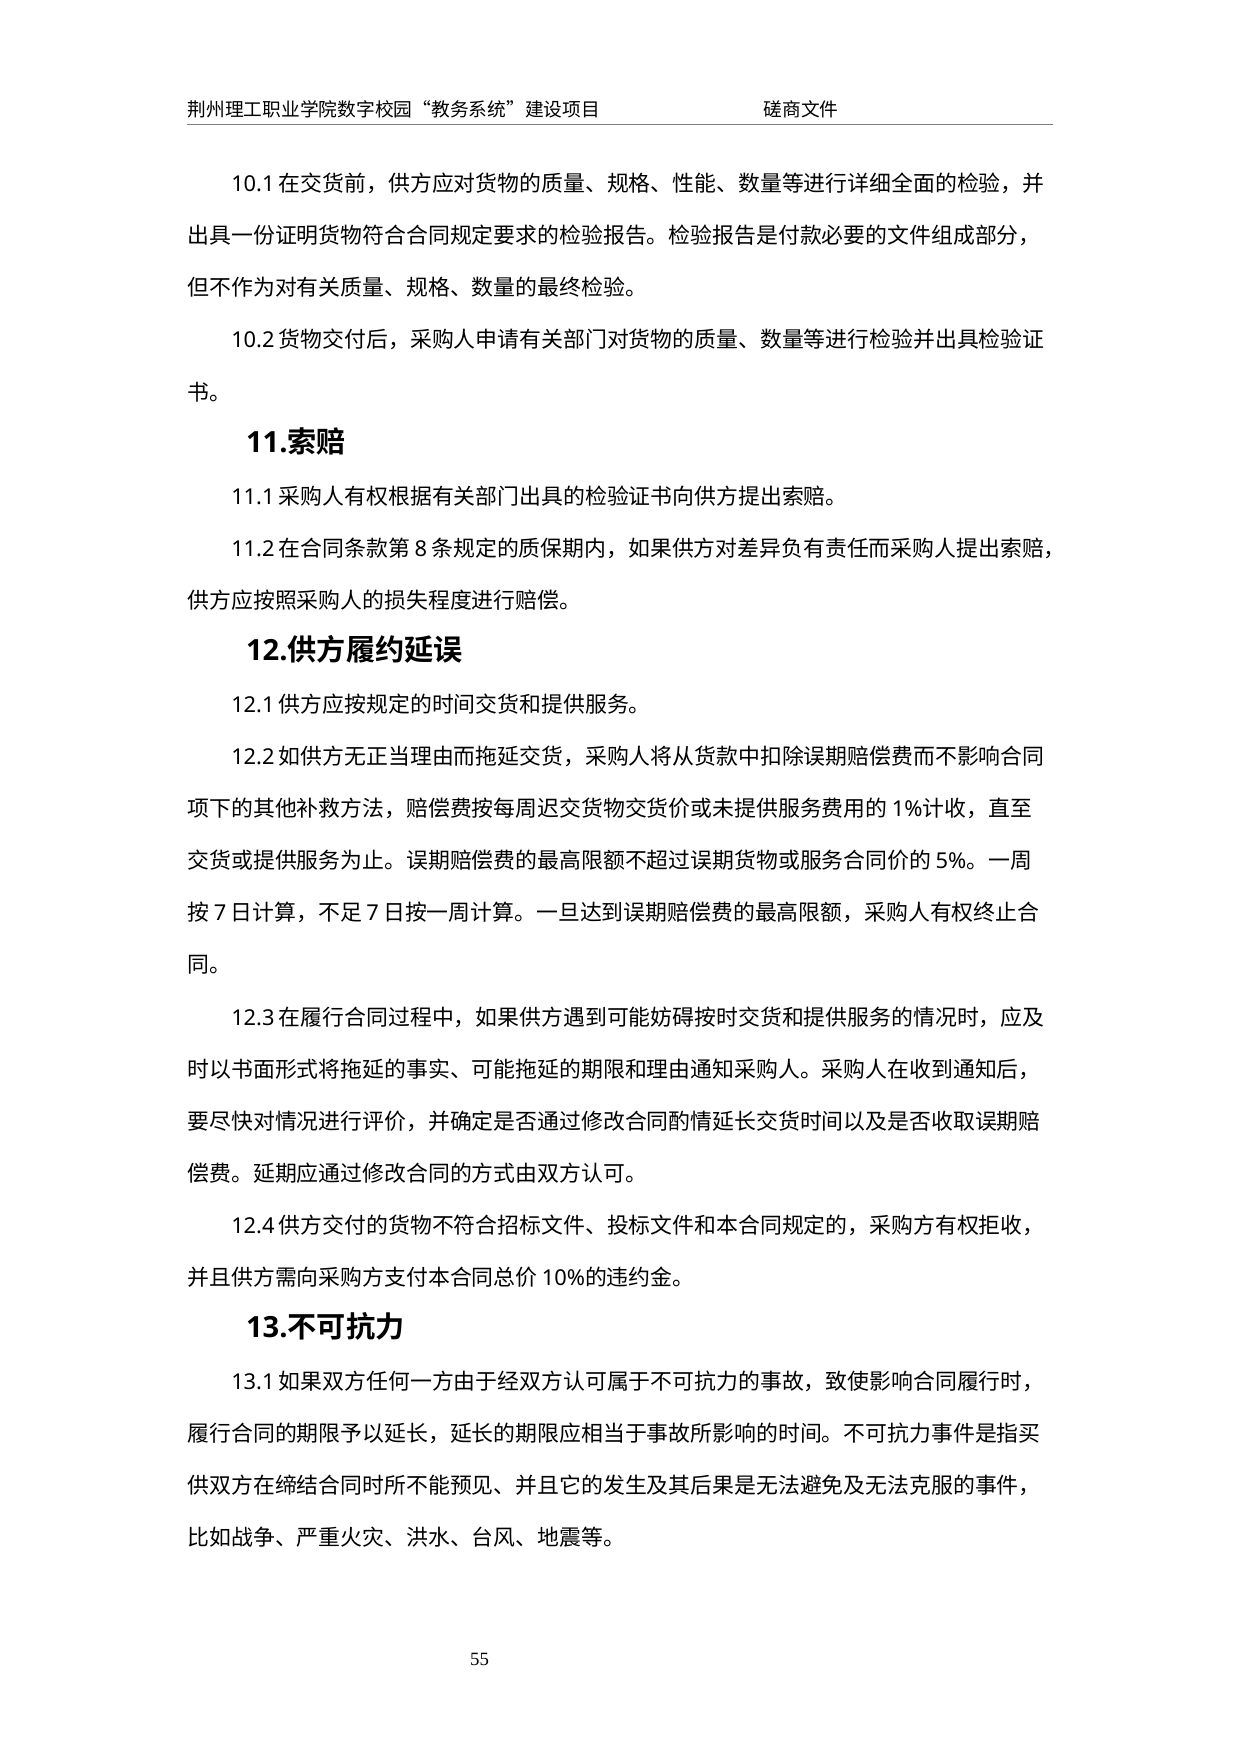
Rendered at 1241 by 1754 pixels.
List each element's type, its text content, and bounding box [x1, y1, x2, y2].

text 12.1供方应按规定的时间交货和提供服务。 [187, 671, 1053, 723]
text 10.1在交货前，供方应对货物的质量、规格、性能、数量等进行详细全面的检验，并出具一份证明货物符合合同规定要求的检验报告。检验报告是付款必要的文件组成部分，但不作为对有关质量、规格、数量的最终检验。 [187, 150, 1053, 306]
text 12.3在履行合同过程中，如果供方遇到可能妨碍按时交货和提供服务的情况时，应及时以书面形式将拖延的事实、可能拖延的期限和理由通知采购人。采购人在收到通知后，要尽快对情况进行评价，并确定是否通过修改合同酌情延长交货时间以及是否收取误期赔偿费。延期应通过修改合同的方式由双方认可。 [187, 983, 1053, 1192]
text 11.2在合同条款第8条规定的质保期内，如果供方对差异负有责任而采购人提出索赔，供方应按照采购人的损失程度进行赔偿。 [187, 514, 1053, 619]
text 13.不可抗力 [187, 1296, 1053, 1348]
text 12.4供方交付的货物不符合招标文件、投标文件和本合同规定的，采购方有权拒收，并且供方需向采购方支付本合同总价10%的违约金。 [187, 1192, 1053, 1296]
text 11.索赔 [187, 410, 1053, 462]
text 13.1如果双方任何一方由于经双方认可属于不可抗力的事故，致使影响合同履行时，履行合同的期限予以延长，延长的期限应相当于事故所影响的时间。不可抗力事件是指买供双方在缔结合同时所不能预见、并且它的发生及其后果是无法避免及无法克服的事件，比如战争、严重火灾、洪水、台风、地震等。 [187, 1348, 1053, 1556]
text 12.2如供方无正当理由而拖延交货，采购人将从货款中扣除误期赔偿费而不影响合同项下的其他补救方法，赔偿费按每周迟交货物交货价或未提供服务费用的1%计收，直至交货或提供服务为止。误期赔偿费的最高限额不超过误期货物或服务合同价的5%。一周按7日计算，不足7日按一周计算。一旦达到误期赔偿费的最高限额，采购人有权终止合同。 [187, 723, 1053, 983]
text 12.供方履约延误 [187, 619, 1053, 671]
text 11.1采购人有权根据有关部门出具的检验证书向供方提出索赔。 [187, 462, 1053, 514]
text 10.2货物交付后，采购人申请有关部门对货物的质量、数量等进行检验并出具检验证书。 [187, 306, 1053, 410]
